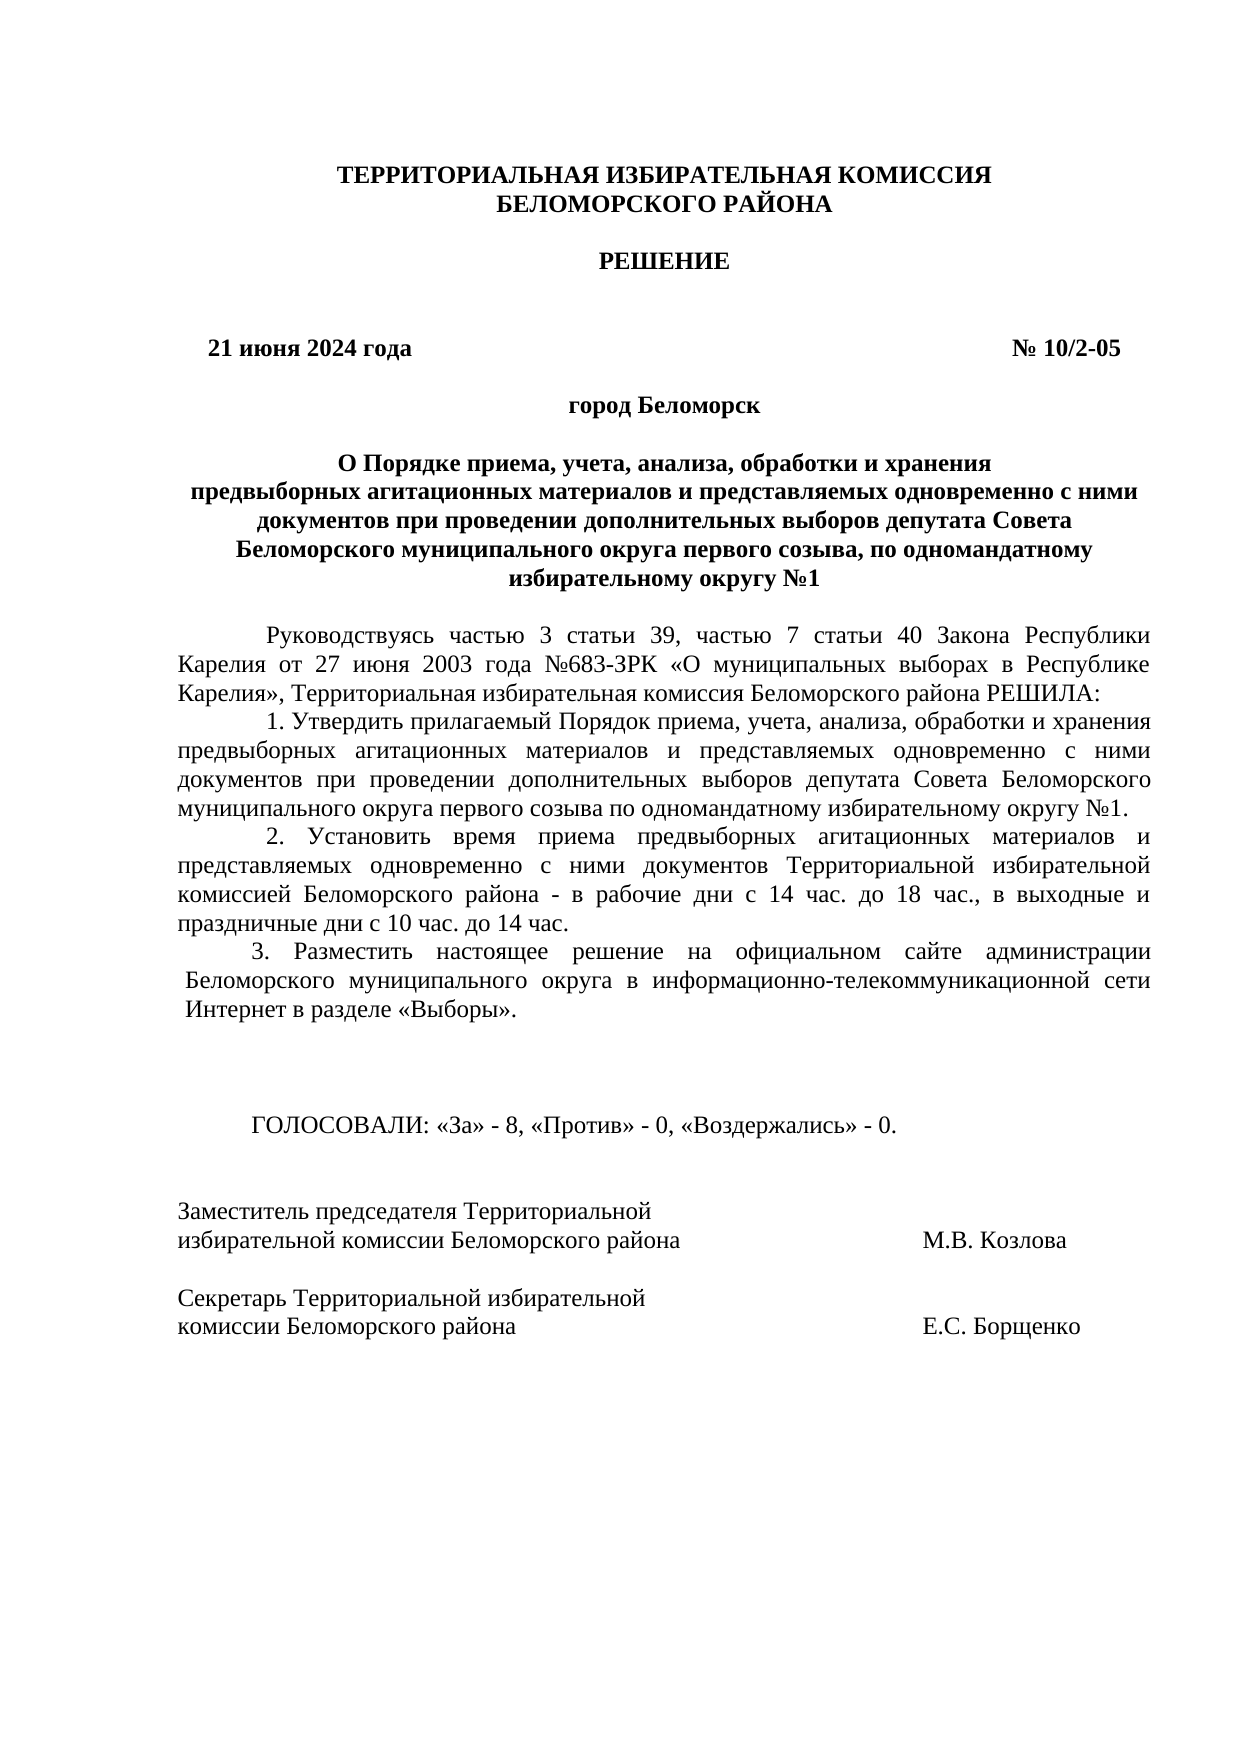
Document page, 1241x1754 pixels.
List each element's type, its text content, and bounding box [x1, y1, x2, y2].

text Руководствуясь частью 3 статьи 39, частью 7 статьи 40 Закона Республики Карелия от 27 июня 2003 года №683-ЗРК «О муниципальных выборах в Республике Карелия», Территориальная избирательная комиссия Беломорского района РЕШИЛА: [177, 620, 1152, 706]
text БЕЛОМОРСКОГО РАЙОНА [177, 189, 1152, 218]
text Заместитель председателя Территориальной [177, 1196, 1152, 1225]
text Секретарь Территориальной избирательной комиссии Беломорского района Е.С. Борщенко [177, 1283, 1152, 1340]
text избирательной комиссии Беломорского района М.В. Козлова [177, 1225, 1152, 1254]
text предвыборных агитационных материалов и представляемых одновременно с ними документов при проведении дополнительных выборов депутата Совета Беломорского муниципального округа первого созыва, по одномандатному избирательному округу №1 [177, 476, 1152, 591]
text ГОЛОСОВАЛИ: «За» - 8, «Против» - 0, «Воздержались» - 0. [177, 1110, 1152, 1138]
text 1. Утвердить прилагаемый Порядок приема, учета, анализа, обработки и хранения предвыборных агитационных материалов и представляемых одновременно с ними документов при проведении дополнительных выборов депутата Совета Беломорского муниципального округа первого созыва по одномандатному избирательному округу №1. [177, 706, 1152, 821]
text 3. Разместить настоящее решение на официальном сайте администрации Беломорского муниципального округа в информационно-телекоммуникационной сети Интернет в разделе «Выборы». [185, 936, 1152, 1023]
text город Беломорск [177, 390, 1152, 419]
text 21 июня 2024 года № 10/2-05 [177, 333, 1152, 361]
text 2. Установить время приема предвыборных агитационных материалов и представляемых одновременно с ними документов Территориальной избирательной комиссией Беломорского района - в рабочие дни с 14 час. до 18 час., в выходные и праздничные дни с 10 час. до 14 час. [177, 821, 1152, 936]
text РЕШЕНИЕ [177, 246, 1152, 275]
text О Порядке приема, учета, анализа, обработки и хранения [177, 448, 1152, 476]
text ТЕРРИТОРИАЛЬНАЯ ИЗБИРАТЕЛЬНАЯ КОМИССИЯ [177, 160, 1152, 189]
